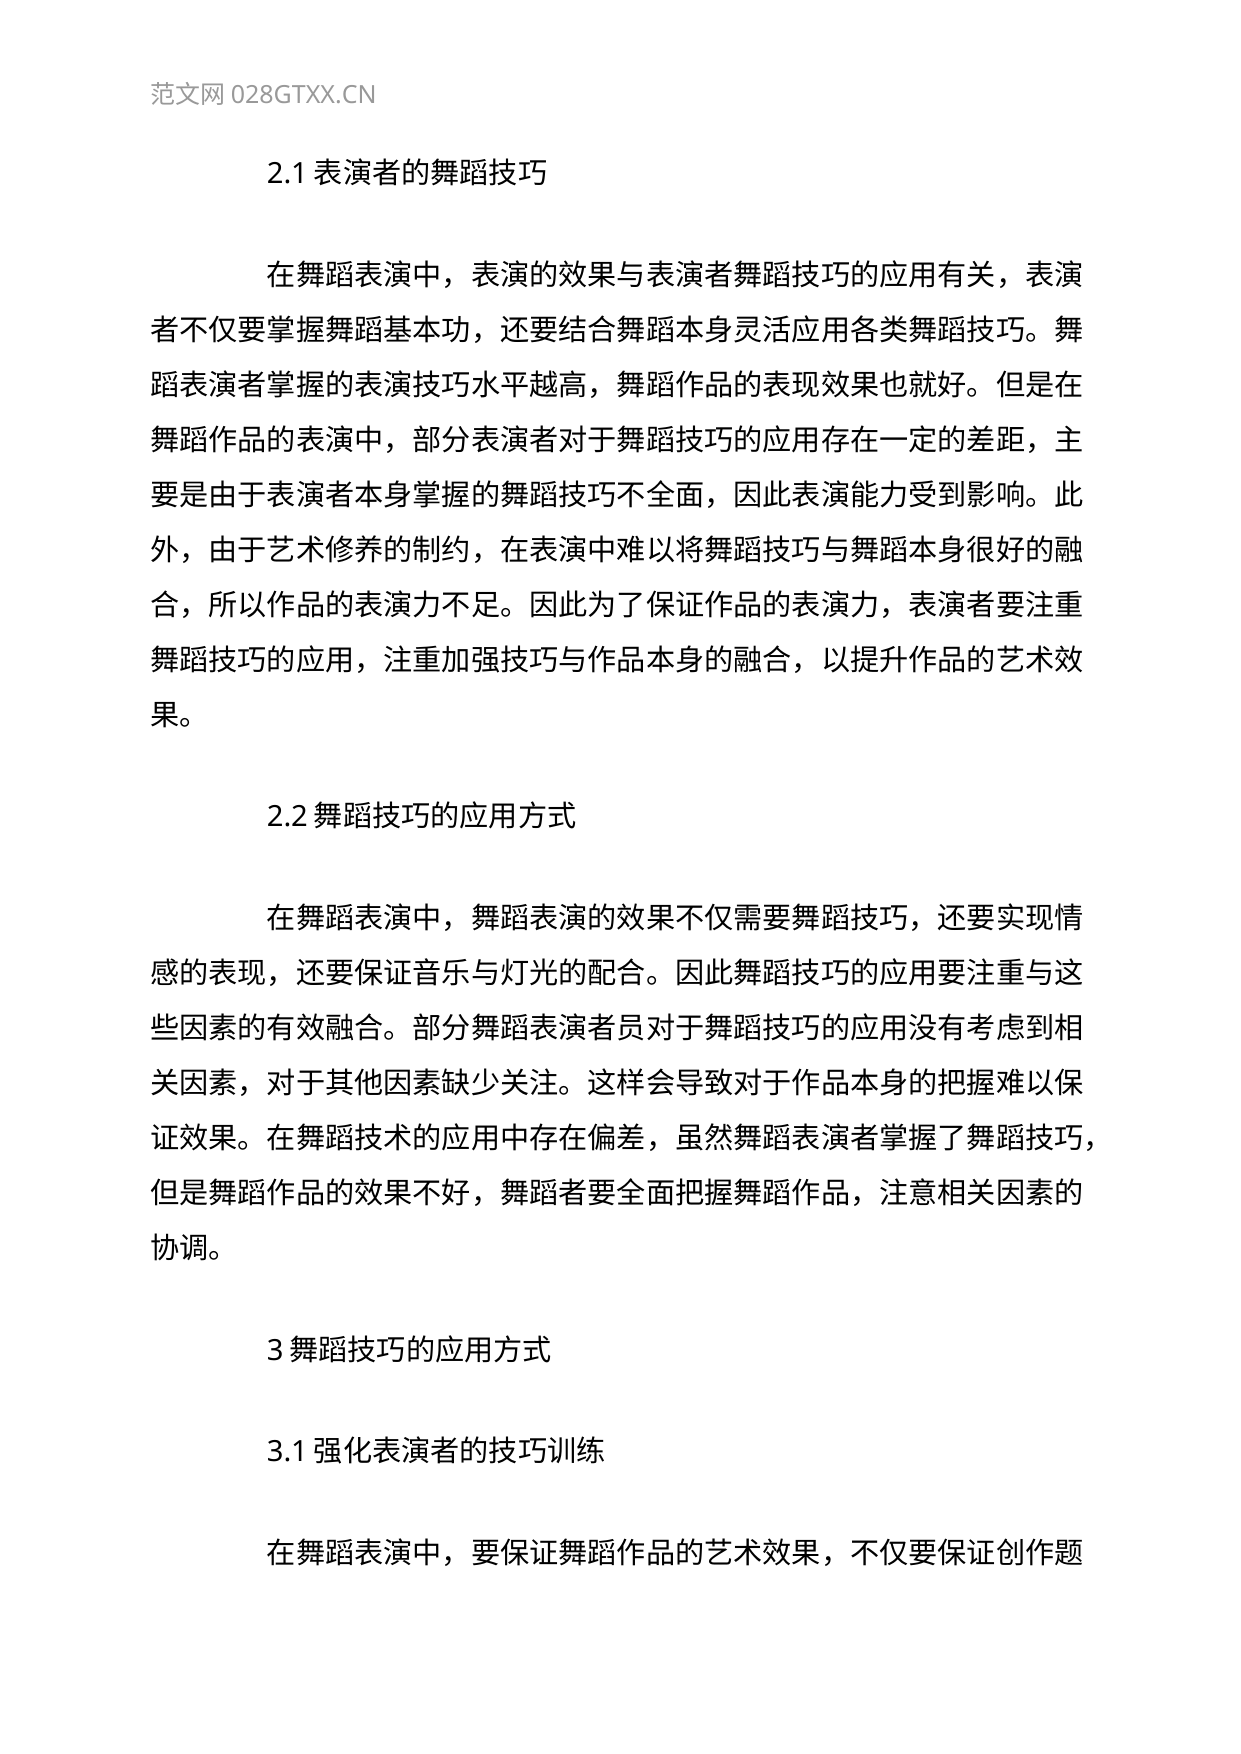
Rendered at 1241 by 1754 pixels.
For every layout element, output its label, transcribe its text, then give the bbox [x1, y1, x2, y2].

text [150, 1530, 1090, 1572]
text 3.1强化表演者的技巧训练 [150, 1428, 1090, 1470]
text 2.1表演者的舞蹈技巧 [150, 150, 1090, 192]
text 2.2舞蹈技巧的应用方式 [150, 793, 1090, 835]
text 在舞蹈表演中，舞蹈表演的效果不仅需要舞蹈技巧，还要实现情感的表现，还要保证音乐与灯光的配合。因此舞蹈技巧的应用要注重与这些因素的有效融合。部分舞蹈表演者员对于舞蹈技巧的应用没有考虑到相关因素，对于其他因素缺少关注。这样会导致对于作品本身的把握难以保证效果。在舞蹈技术的应用中存在偏差，虽然舞蹈表演者掌握了舞蹈技巧，但是舞蹈作品的效果不好，舞蹈者要全面把握舞蹈作品，注意相关因素的协调。 [150, 895, 1090, 1267]
text 3舞蹈技巧的应用方式 [150, 1326, 1090, 1368]
text 在舞蹈表演中，表演的效果与表演者舞蹈技巧的应用有关，表演者不仅要掌握舞蹈基本功，还要结合舞蹈本身灵活应用各类舞蹈技巧。舞蹈表演者掌握的表演技巧水平越高，舞蹈作品的表现效果也就好。但是在舞蹈作品的表演中，部分表演者对于舞蹈技巧的应用存在一定的差距，主要是由于表演者本身掌握的舞蹈技巧不全面，因此表演能力受到影响。此外，由于艺术修养的制约，在表演中难以将舞蹈技巧与舞蹈本身很好的融合，所以作品的表演力不足。因此为了保证作品的表演力，表演者要注重舞蹈技巧的应用，注重加强技巧与作品本身的融合，以提升作品的艺术效果。 [150, 252, 1090, 733]
